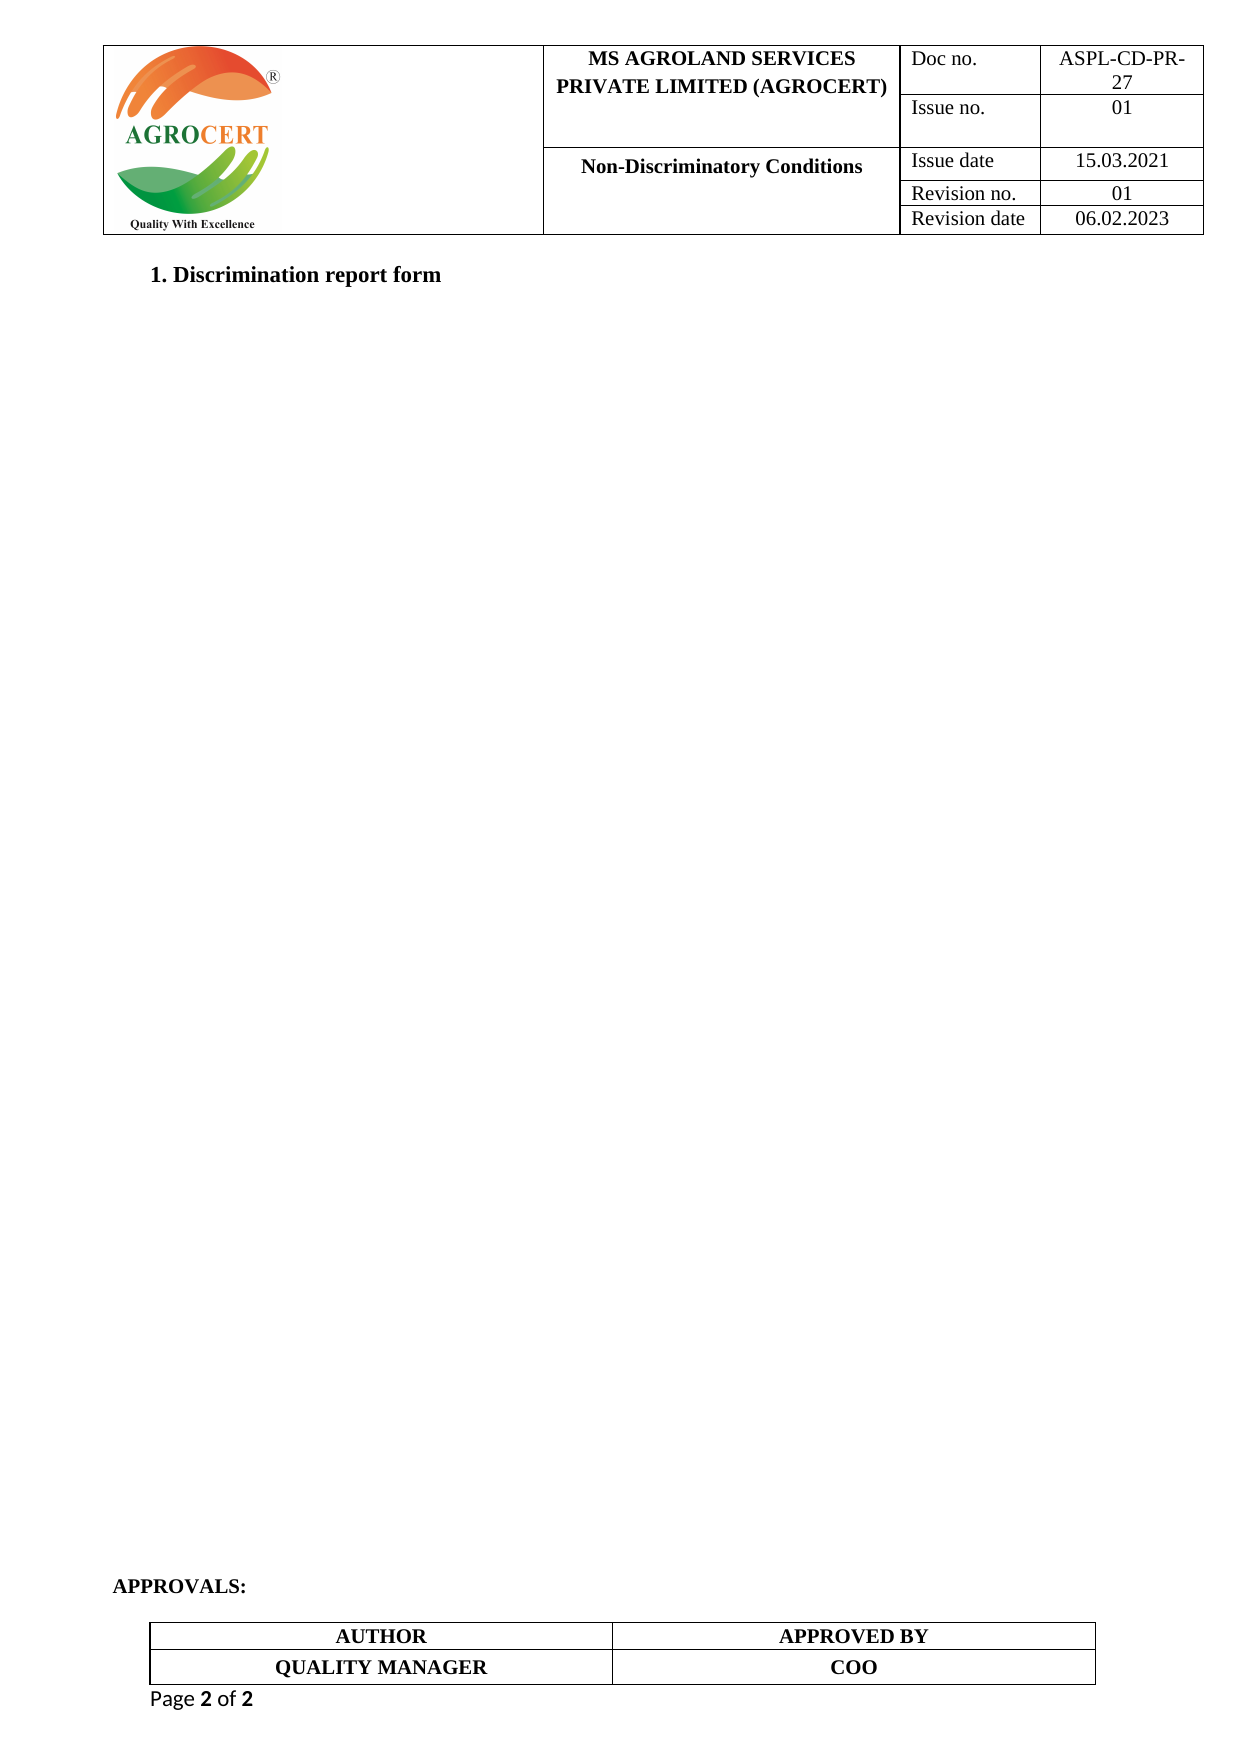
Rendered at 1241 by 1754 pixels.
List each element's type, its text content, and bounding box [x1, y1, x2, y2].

text 1. Discrimination report form [150, 261, 1090, 287]
picture [114, 46, 283, 232]
